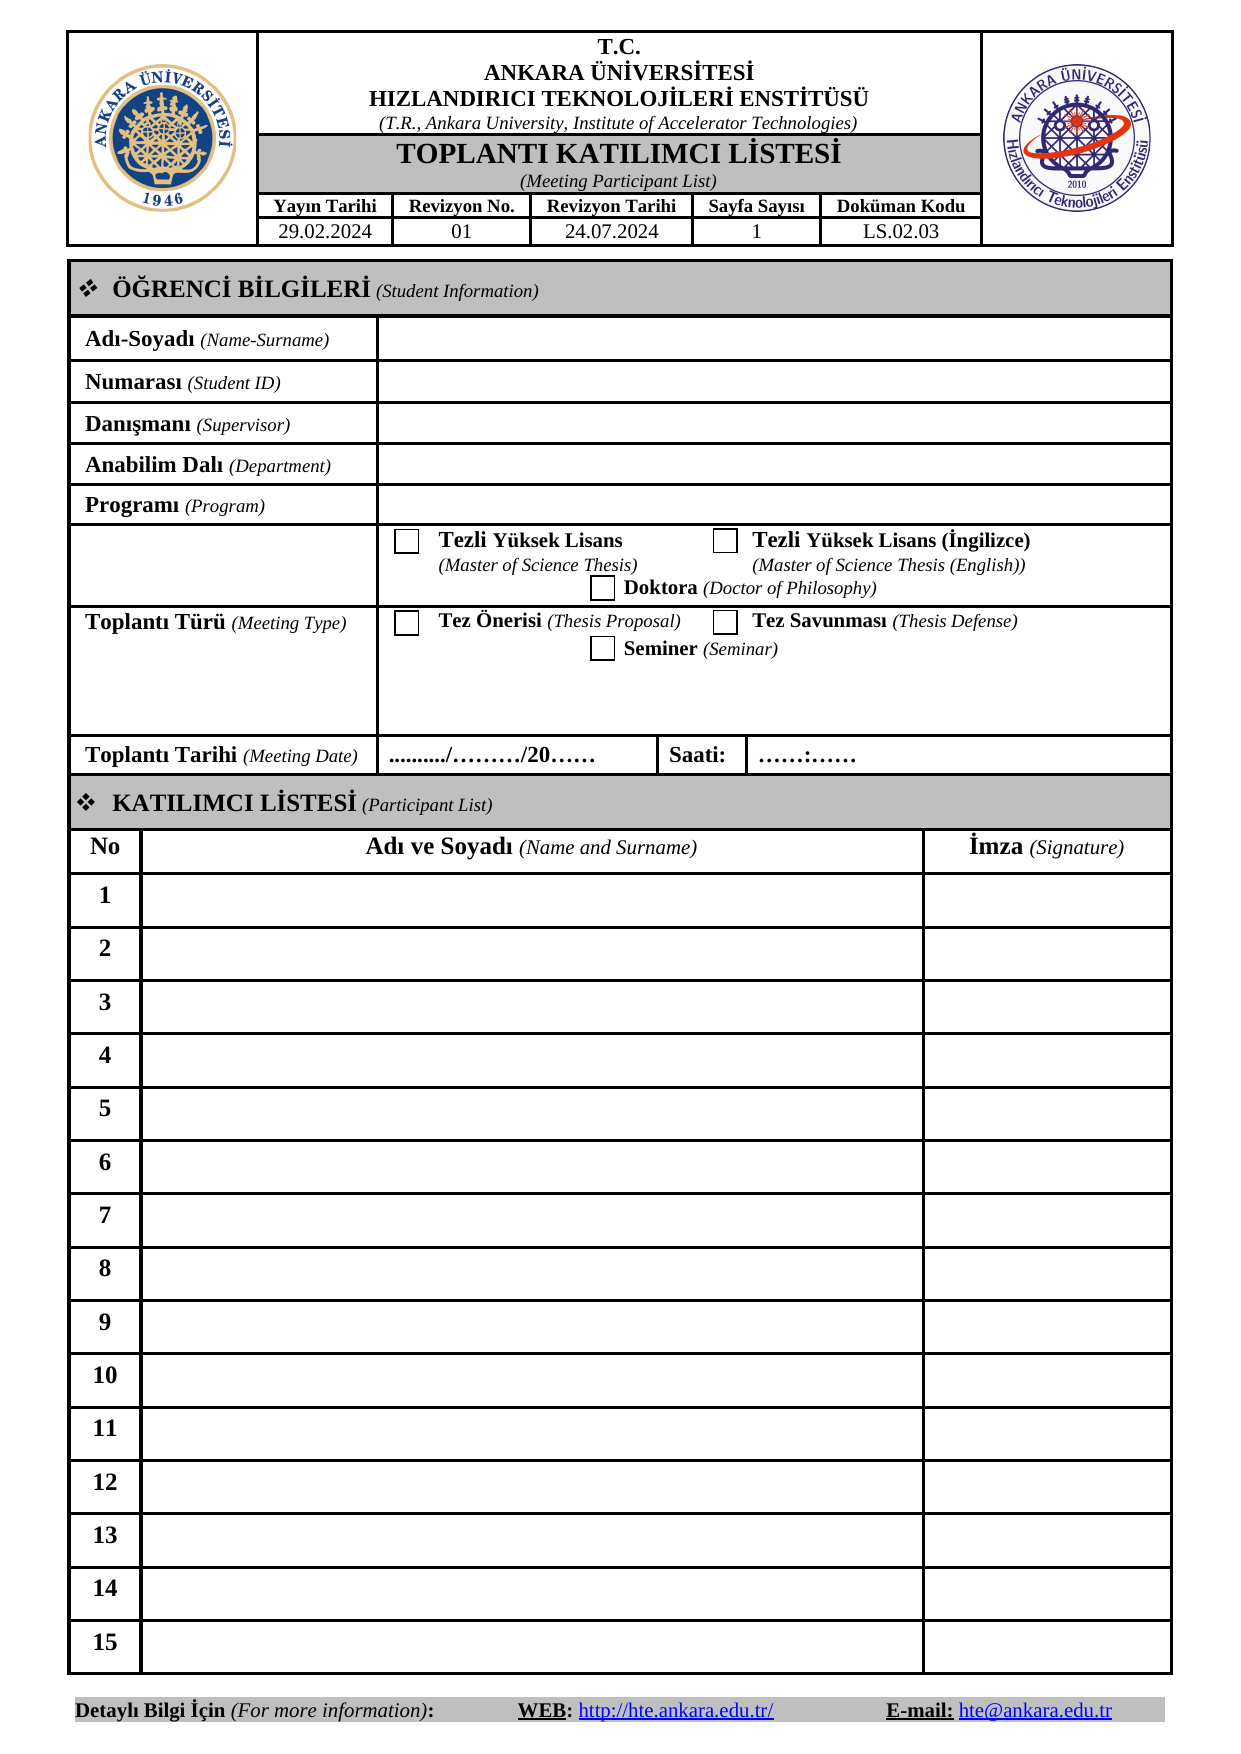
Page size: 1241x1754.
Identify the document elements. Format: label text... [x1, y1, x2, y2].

table_cell [143, 1569, 922, 1619]
table_cell [925, 1462, 1170, 1512]
table_cell Adı ve Soyadı (Name and Surname) [143, 831, 922, 872]
table_cell [143, 875, 922, 926]
table_cell [925, 1195, 1170, 1246]
table_cell [925, 982, 1170, 1032]
table_cell [925, 1302, 1170, 1352]
table_cell 6 [71, 1142, 139, 1192]
table_cell Adı-Soyadı (Name-Surname) [71, 318, 376, 359]
table_cell [925, 875, 1170, 926]
table_cell [143, 982, 922, 1032]
table_cell [925, 1622, 1170, 1672]
table_cell 7 [71, 1195, 139, 1246]
table_cell [143, 929, 922, 979]
table_cell 5 [71, 1089, 139, 1139]
table_cell Toplantı Türü (Meeting Type) [71, 608, 376, 733]
table_cell [143, 1515, 922, 1566]
table_cell 15 [71, 1622, 139, 1672]
table_cell [925, 1409, 1170, 1459]
table_cell [143, 1035, 922, 1086]
table_cell ……:…… [748, 737, 1170, 772]
table_cell [379, 608, 1170, 733]
picture [1003, 64, 1151, 212]
table_cell No [71, 831, 139, 872]
table_cell İmza (Signature) [925, 831, 1170, 872]
table_cell 1 [71, 875, 139, 926]
table_cell [143, 1409, 922, 1459]
table_cell ........../………/20…… [379, 737, 656, 772]
table_cell [925, 1515, 1170, 1566]
table_cell [143, 1142, 922, 1192]
table_cell [925, 1142, 1170, 1192]
table_cell [925, 1569, 1170, 1619]
table_cell [143, 1622, 922, 1672]
table_cell Numarası (Student ID) [71, 362, 376, 401]
table_cell [925, 1089, 1170, 1139]
table_cell Programı (Program) [71, 486, 376, 523]
table_cell 2 [71, 929, 139, 979]
table_cell [925, 1249, 1170, 1299]
table_cell [925, 1355, 1170, 1406]
table_cell [379, 404, 1170, 442]
table_cell Anabilim Dalı (Department) [71, 445, 376, 483]
table_cell Toplantı Tarihi (Meeting Date) [71, 737, 376, 772]
table_cell [379, 526, 1170, 605]
table_cell [379, 362, 1170, 401]
table_header ÖĞRENCİ BİLGİLERİ (Student Information) [71, 262, 1170, 314]
table_cell 11 [71, 1409, 139, 1459]
table_cell [925, 1035, 1170, 1086]
table_cell [379, 318, 1170, 359]
table_cell [143, 1355, 922, 1406]
table_cell 10 [71, 1355, 139, 1406]
table_cell [925, 929, 1170, 979]
table_cell 14 [71, 1569, 139, 1619]
table_cell KATILIMCI LİSTESİ (Participant List) [71, 776, 1170, 828]
table_cell 9 [71, 1302, 139, 1352]
table_cell [143, 1462, 922, 1512]
table_cell [143, 1195, 922, 1246]
table_cell 3 [71, 982, 139, 1032]
table_cell [71, 526, 376, 605]
picture [88, 64, 237, 212]
table_cell 8 [71, 1249, 139, 1299]
table_cell Danışmanı (Supervisor) [71, 404, 376, 442]
table_cell 12 [71, 1462, 139, 1512]
table_cell [143, 1249, 922, 1299]
table_cell [379, 486, 1170, 523]
table_cell [379, 445, 1170, 483]
table_cell 13 [71, 1515, 139, 1566]
table_cell Saati: [659, 737, 745, 772]
table_cell 4 [71, 1035, 139, 1086]
table_cell [143, 1089, 922, 1139]
table_cell [143, 1302, 922, 1352]
